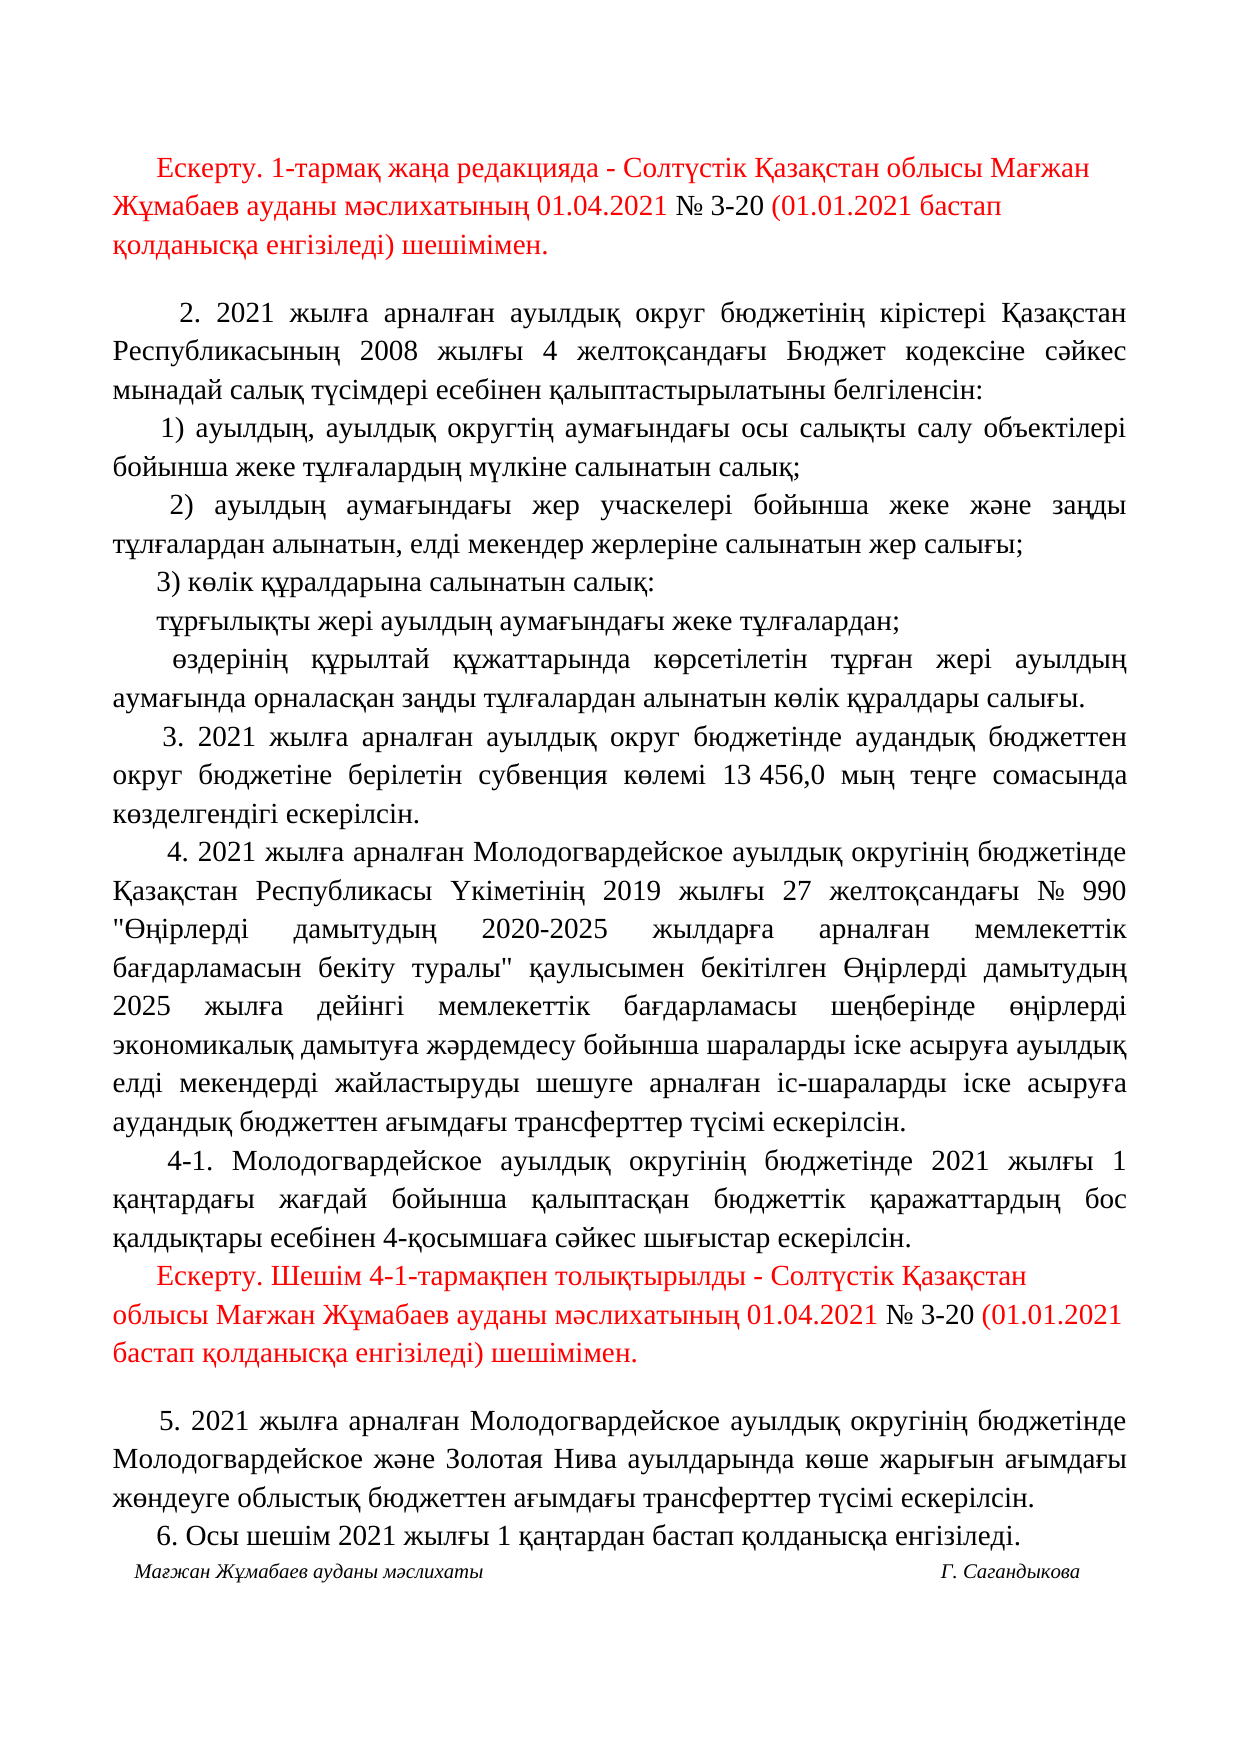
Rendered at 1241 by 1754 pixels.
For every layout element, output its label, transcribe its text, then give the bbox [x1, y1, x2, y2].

text 6. Осы шешім 2021 жылғы 1 қаңтардан бастап қолданысқа енгізіледі. [112, 1518, 1128, 1552]
text Ескерту. Шешім 4-1-тармақпен толықтырылды - Солтүстік Қазақстан облысы Мағжан Жұмабаев ауданы мәслихатының 01.04.2021 № 3-20 (01.01.2021 бастап қолданысқа енгізіледі) шешімімен. [112, 1258, 1128, 1399]
text 1) ауылдың, ауылдық округтің аумағындағы осы салықты салу объектілері бойынша жеке тұлғалардың мүлкіне салынатын салық; [112, 410, 1128, 482]
text 4-1. Молодогвардейское ауылдық округінің бюджетінде 2021 жылғы 1 қаңтардағы жағдай бойынша қалыптасқан бюджеттік қаражаттардың бос қалдықтары есебінен 4-қосымшаға сәйкес шығыстар ескерілсін. [112, 1143, 1128, 1253]
text 2) ауылдың аумағындағы жер учаскелері бойынша жеке және заңды тұлғалардан алынатын, елдi мекендер жерлерiне салынатын жер салығы; [112, 487, 1128, 559]
text 5. 2021 жылға арналған Молодогвардейское ауылдық округінің бюджетінде Молодогвардейское және Золотая Нива ауылдарында көше жарығын ағымдағы жөндеуге облыстық бюджеттен ағымдағы трансферттер түсімі ескерілсін. [112, 1403, 1128, 1513]
text 3. 2021 жылға арналған ауылдық округ бюджетінде аудандық бюджеттен округ бюджетіне берілетін субвенция көлемі 13 456,0 мың теңге сомасында көзделгендігі ескерілсін. [112, 719, 1128, 829]
text тұрғылықты жері ауылдың аумағындағы жеке тұлғалардан; [112, 603, 1128, 637]
text 4. 2021 жылға арналған Молодогвардейское ауылдық округінің бюджетінде Қазақстан Республикасы Үкіметінің 2019 жылғы 27 желтоқсандағы № 990 "Өңірлерді дамытудың 2020-2025 жылдарға арналған мемлекеттік бағдарламасын бекіту туралы" қаулысымен бекітілген Өңірлерді дамытудың 2025 жылға дейінгі мемлекеттік бағдарламасы шеңберінде өңірлерді экономикалық дамытуға жәрдемдесу бойынша шараларды іске асыруға ауылдық елді мекендерді жайластыруды шешуге арналған іс-шараларды іске асыруға аудандық бюджеттен ағымдағы трансферттер түсімі ескерілсін. [112, 834, 1128, 1138]
text өздерінің құрылтай құжаттарында көрсетілетін тұрған жері ауылдың аумағында орналасқан заңды тұлғалардан алынатын көлік құралдары салығы. [112, 642, 1128, 714]
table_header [101, 1557, 939, 1588]
text 2. 2021 жылға арналған ауылдық округ бюджетінің кірістері Қазақстан Республикасының 2008 жылғы 4 желтоқсандағы Бюджет кодексiне сәйкес мынадай салық түсімдері есебінен қалыптастырылатыны белгіленсін: [112, 295, 1128, 405]
text Ескерту. 1-тармақ жаңа редакцияда - Солтүстік Қазақстан облысы Мағжан Жұмабаев ауданы мәслихатының 01.04.2021 № 3-20 (01.01.2021 бастап қолданысқа енгізіледі) шешімімен. [112, 150, 1128, 291]
text 3) көлік құралдарына салынатын салық: [112, 564, 1128, 598]
table_header Г. Сагандыкова [939, 1557, 1240, 1588]
